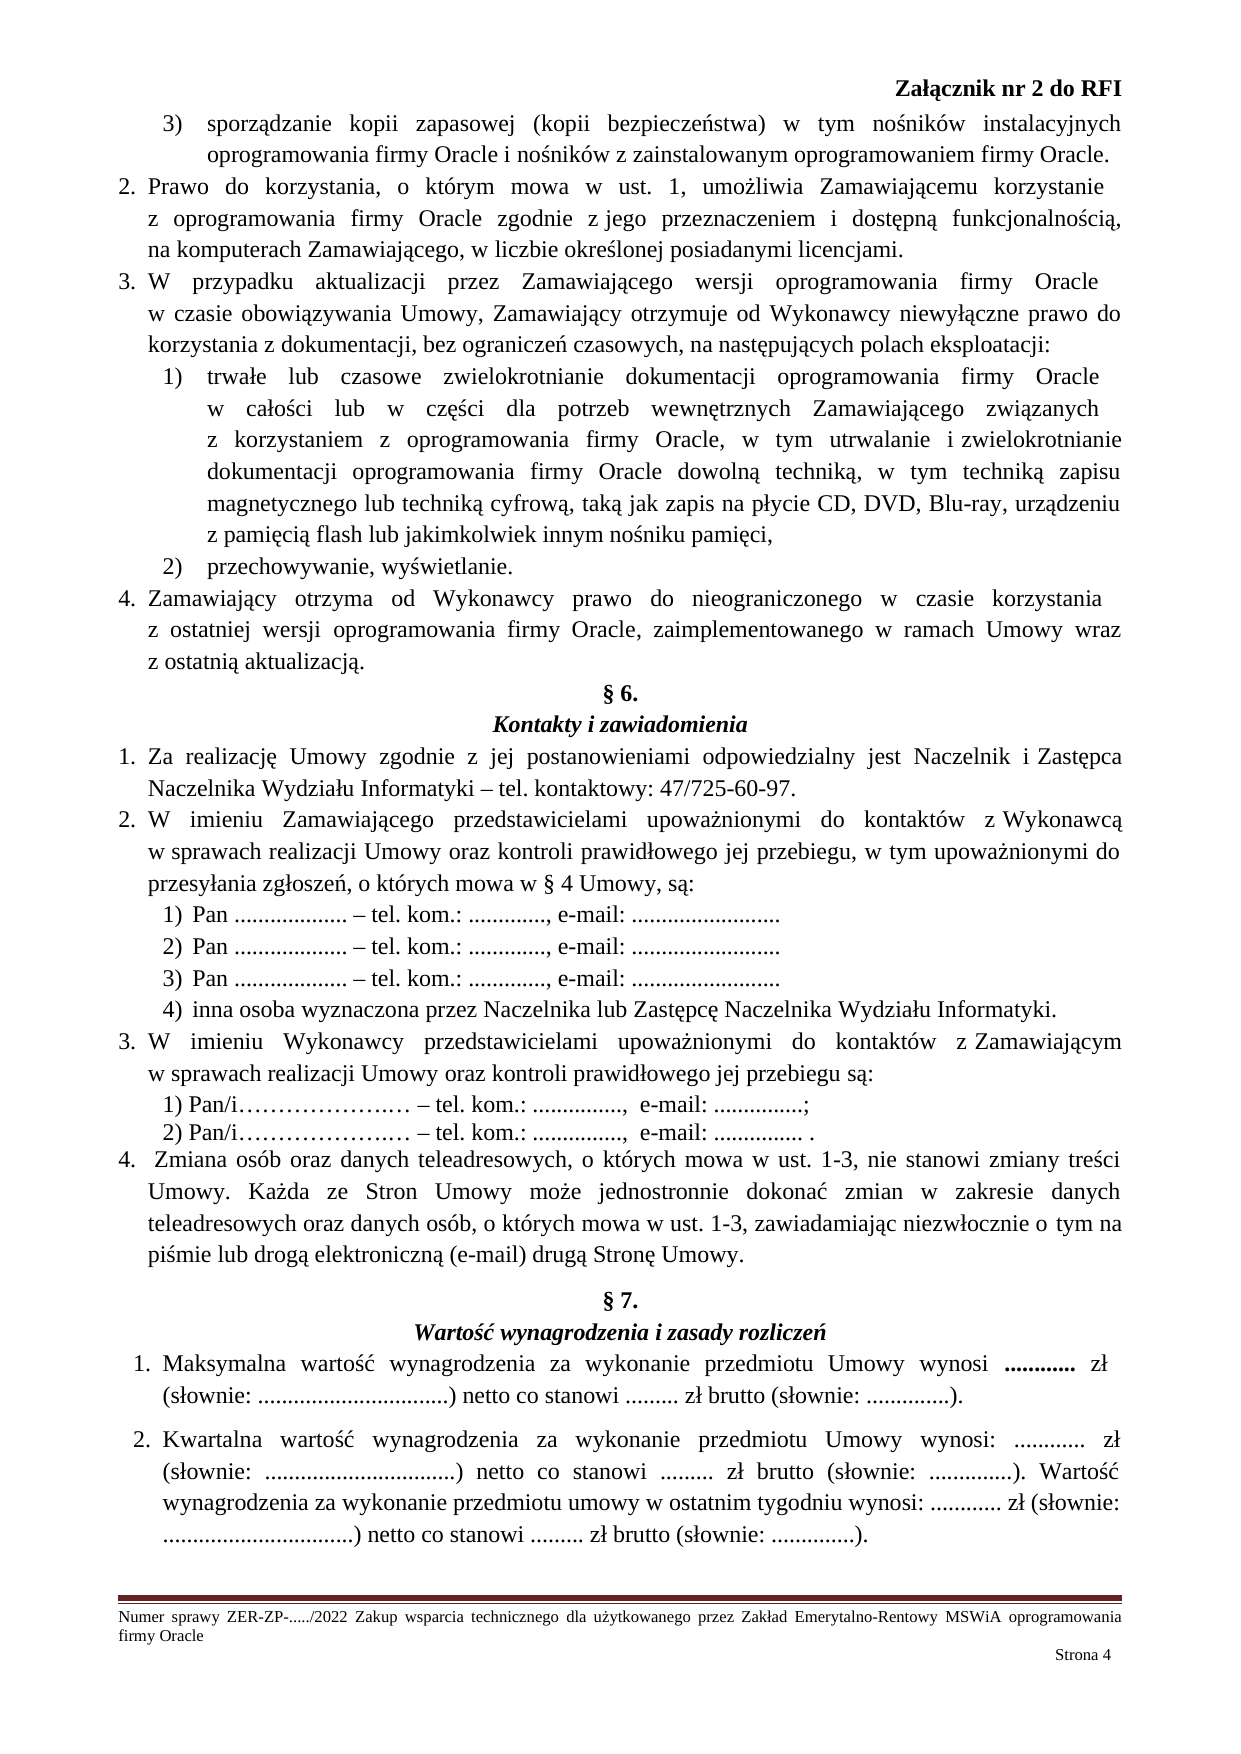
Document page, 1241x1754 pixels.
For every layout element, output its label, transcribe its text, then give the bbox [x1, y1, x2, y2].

text 2) Pan/i……………….… – tel. kom.: ..............., e-mail: ............... . [162, 1118, 1122, 1145]
list W imieniu Zamawiającego przedstawicielami upoważnionymi do kontaktów z Wykonawcą w sprawach realizacji Umowy oraz kontroli prawidłowego jej przebiegu, w tym upoważnionymi do przesyłania zgłoszeń, o których mowa w § 4 Umowy, są: [118, 805, 1122, 896]
text Kontakty i zawiadomienia [118, 710, 1122, 738]
list Za realizację Umowy zgodnie z jej postanowieniami odpowiedzialny jest Naczelnik i Zastępca Naczelnika Wydziału Informatyki – tel. kontaktowy: 47/725-60-97. [118, 742, 1122, 801]
text § 6. [118, 678, 1122, 706]
list W przypadku aktualizacji przez Zamawiającego wersji oprogramowania firmy Oracle w czasie obowiązywania Umowy, Zamawiający otrzymuje od Wykonawcy niewyłączne prawo do korzystania z dokumentacji, bez ograniczeń czasowych, na następujących polach eksploatacji: [118, 267, 1122, 358]
list Kwartalna wartość wynagrodzenia za wykonanie przedmiotu Umowy wynosi: ............ zł (słownie: ................................) netto co stanowi ......... zł brutto (słownie: ..............). Wartość wynagrodzenia za wykonanie przedmiotu umowy w ostatnim tygodniu wynosi: ............ zł (słownie: ................................) netto co stanowi ......... zł brutto (słownie: ..............). [133, 1425, 1122, 1548]
text 1) Pan/i……………….… – tel. kom.: ..............., e-mail: ...............; [162, 1090, 1122, 1118]
text Wartość wynagrodzenia i zasady rozliczeń [118, 1317, 1122, 1345]
list Pan ................... – tel. kom.: ............., e-mail: ......................... [162, 900, 1122, 928]
list Zamawiający otrzyma od Wykonawcy prawo do nieograniczonego w czasie korzystania z ostatniej wersji oprogramowania firmy Oracle, zaimplementowanego w ramach Umowy wraz z ostatnią aktualizacją. [118, 583, 1122, 674]
list Prawo do korzystania, o którym mowa w ust. 1, umożliwia Zamawiającemu korzystanie z oprogramowania firmy Oracle zgodnie z jego przeznaczeniem i dostępną funkcjonalnością, na komputerach Zamawiającego, w liczbie określonej posiadanymi licencjami. [118, 172, 1122, 263]
text 4. Zmiana osób oraz danych teleadresowych, o których mowa w ust. 1-3, nie stanowi zmiany treści Umowy. Każda ze Stron Umowy może jednostronnie dokonać zmian w zakresie danych teleadresowych oraz danych osób, o których mowa w ust. 1-3, zawiadamiając niezwłocznie o tym na piśmie lub drogą elektroniczną (e-mail) drugą Stronę Umowy. [118, 1145, 1122, 1268]
list Pan ................... – tel. kom.: ............., e-mail: ......................... [162, 963, 1122, 991]
list W imieniu Wykonawcy przedstawicielami upoważnionymi do kontaktów z Zamawiającym w sprawach realizacji Umowy oraz kontroli prawidłowego jej przebiegu są: [118, 1027, 1122, 1086]
list Maksymalna wartość wynagrodzenia za wykonanie przedmiotu Umowy wynosi ............ zł (słownie: ................................) netto co stanowi ......... zł brutto (słownie: ..............). [133, 1349, 1122, 1408]
list przechowywanie, wyświetlanie. [162, 552, 1122, 579]
list inna osoba wyznaczona przez Naczelnika lub Zastępcę Naczelnika Wydziału Informatyki. [162, 995, 1122, 1023]
list Pan ................... – tel. kom.: ............., e-mail: ......................... [162, 932, 1122, 959]
text § 7. [118, 1286, 1122, 1313]
list trwałe lub czasowe zwielokrotnianie dokumentacji oprogramowania firmy Oracle w całości lub w części dla potrzeb wewnętrznych Zamawiającego związanych z korzystaniem z oprogramowania firmy Oracle, w tym utrwalanie i zwielokrotnianie dokumentacji oprogramowania firmy Oracle dowolną techniką, w tym techniką zapisu magnetycznego lub techniką cyfrową, taką jak zapis na płycie CD, DVD, Blu-ray, urządzeniu z pamięcią flash lub jakimkolwiek innym nośniku pamięci, [162, 362, 1122, 548]
list sporządzanie kopii zapasowej (kopii bezpieczeństwa) w tym nośników instalacyjnych oprogramowania firmy Oracle i nośników z zainstalowanym oprogramowaniem firmy Oracle. [162, 108, 1122, 168]
